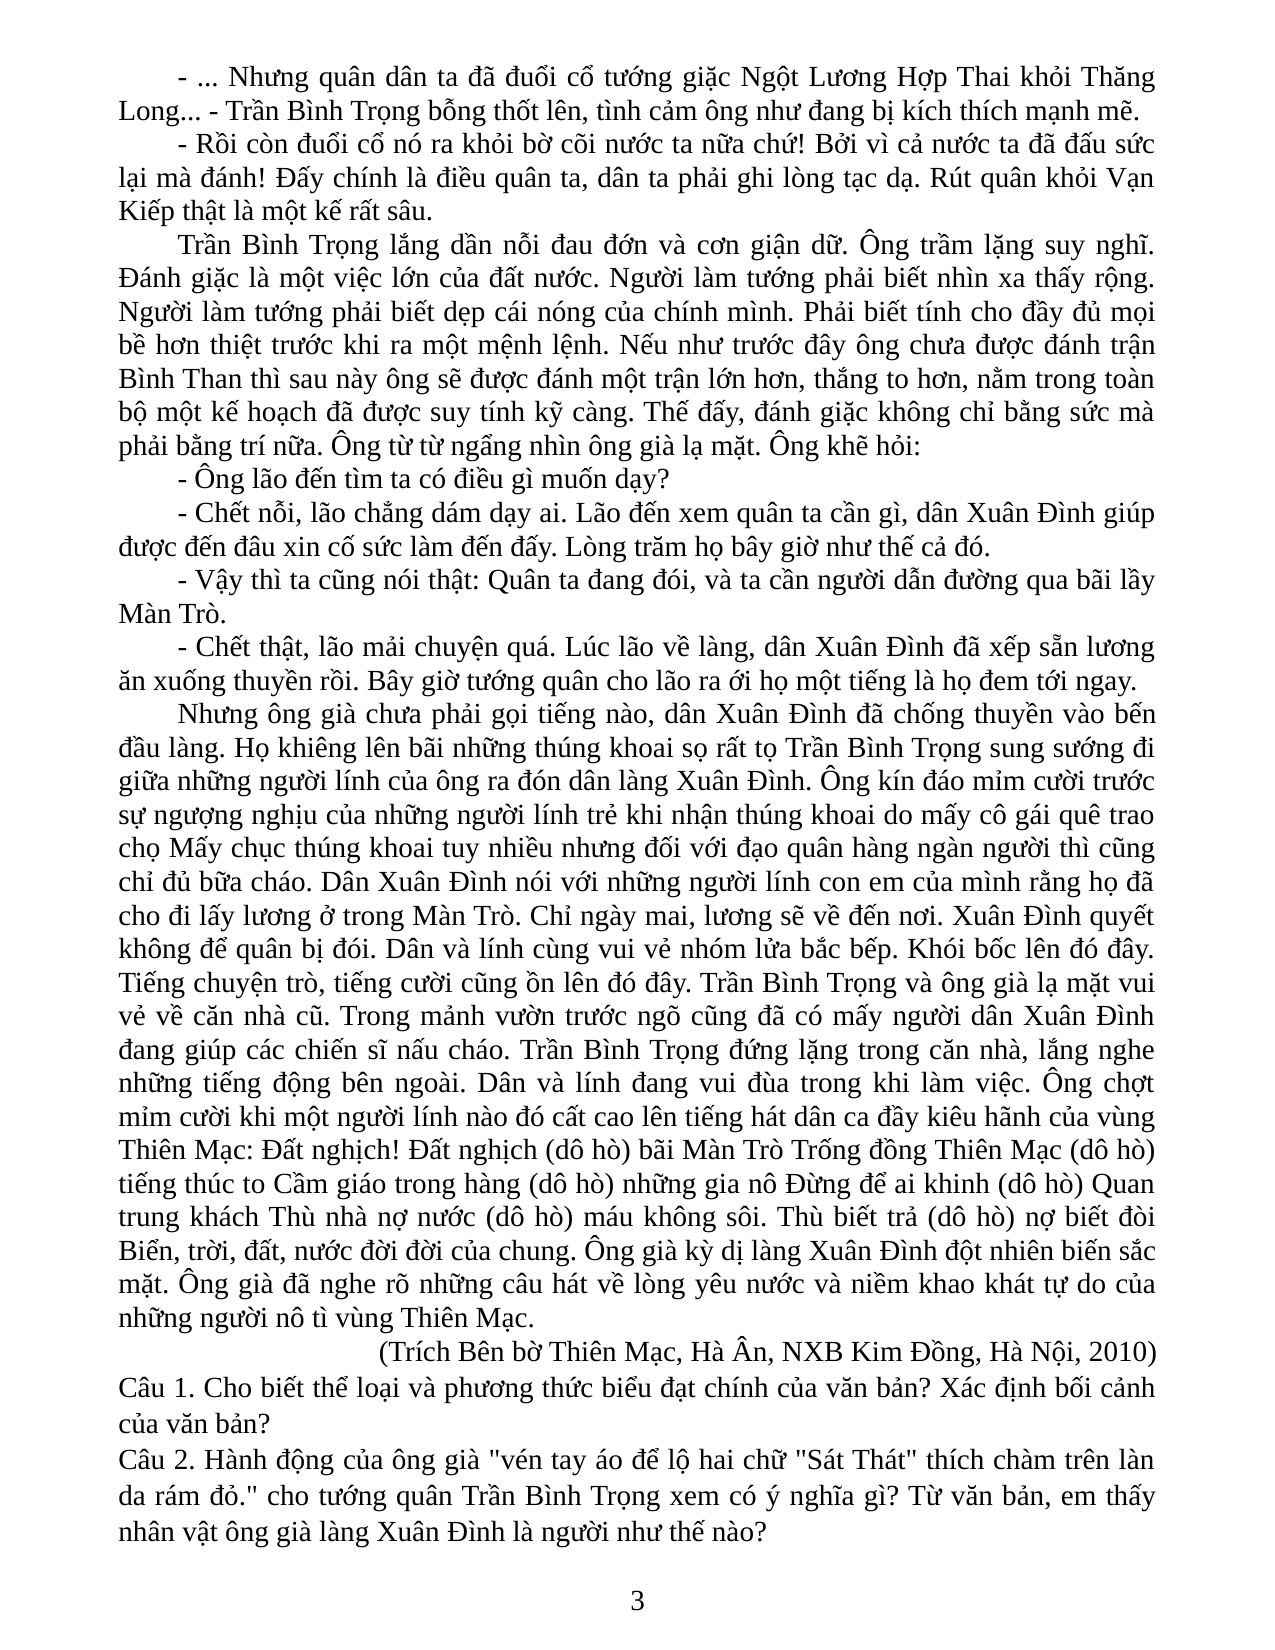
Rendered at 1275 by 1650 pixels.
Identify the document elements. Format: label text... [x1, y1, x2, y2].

text Câu 1. Cho biết thể loại và phương thức biểu đạt chính của văn bản? Xác định bối cảnh của văn bản? [118, 1370, 1157, 1439]
text Trần Bình Trọng lắng dần nỗi đau đớn và cơn giận dữ. Ông trầm lặng suy nghĩ. Đánh giặc là một việc lớn của đất nước. Người làm tướng phải biết nhìn xa thấy rộng. Người làm tướng phải biết dẹp cái nóng của chính mình. Phải biết tính cho đầy đủ mọi bề hơn thiệt trước khi ra một mệnh lệnh. Nếu như trước đây ông chưa được đánh trận Bình Than thì sau này ông sẽ được đánh một trận lớn hơn, thắng to hơn, nằm trong toàn bộ một kế hoạch đã được suy tính kỹ càng. Thế đấy, đánh giặc không chỉ bằng sức mà phải bằng trí nữa. Ông từ từ ngẩng nhìn ông già lạ mặt. Ông khẽ hỏi: [118, 227, 1157, 462]
text (Trích Bên bờ Thiên Mạc, Hà Ân, NXB Kim Đồng, Hà Nội, 2010) [118, 1334, 1157, 1367]
text - Rồi còn đuổi cổ nó ra khỏi bờ cõi nước ta nữa chứ! Bởi vì cả nước ta đã đấu sức lại mà đánh! Đấy chính là điều quân ta, dân ta phải ghi lòng tạc dạ. Rút quân khỏi Vạn Kiếp thật là một kế rất sâu. [118, 126, 1157, 227]
text Nhưng ông già chưa phải gọi tiếng nào, dân Xuân Đình đã chống thuyền vào bến đầu làng. Họ khiêng lên bãi những thúng khoai sọ rất tọ Trần Bình Trọng sung sướng đi giữa những người lính của ông ra đón dân làng Xuân Đình. Ông kín đáo mỉm cười trước sự ngượng nghịu của những người lính trẻ khi nhận thúng khoai do mấy cô gái quê trao chọ Mấy chục thúng khoai tuy nhiều nhưng đối với đạo quân hàng ngàn người thì cũng chỉ đủ bữa cháo. Dân Xuân Đình nói với những người lính con em của mình rằng họ đã cho đi lấy lương ở trong Màn Trò. Chỉ ngày mai, lương sẽ về đến nơi. Xuân Đình quyết không để quân bị đói. Dân và lính cùng vui vẻ nhóm lửa bắc bếp. Khói bốc lên đó đây. Tiếng chuyện trò, tiếng cười cũng ồn lên đó đây. Trần Bình Trọng và ông già lạ mặt vui vẻ về căn nhà cũ. Trong mảnh vườn trước ngõ cũng đã có mấy người dân Xuân Đình đang giúp các chiến sĩ nấu cháo. Trần Bình Trọng đứng lặng trong căn nhà, lắng nghe những tiếng động bên ngoài. Dân và lính đang vui đùa trong khi làm việc. Ông chợt mỉm cười khi một người lính nào đó cất cao lên tiếng hát dân ca đầy kiêu hãnh của vùng Thiên Mạc: Đất nghịch! Đất nghịch (dô hò) bãi Màn Trò Trống đồng Thiên Mạc (dô hò) tiếng thúc to Cầm giáo trong hàng (dô hò) những gia nô Đừng để ai khinh (dô hò) Quan trung khách Thù nhà nợ nước (dô hò) máu không sôi. Thù biết trả (dô hò) nợ biết đòi Biển, trời, đất, nước đời đời của chung. Ông già kỳ dị làng Xuân Đình đột nhiên biến sắc mặt. Ông già đã nghe rõ những câu hát về lòng yêu nước và niềm khao khát tự do của những người nô tì vùng Thiên Mạc. [118, 696, 1157, 1334]
text - Vậy thì ta cũng nói thật: Quân ta đang đói, và ta cần người dẫn đường qua bãi lầy Màn Trò. [118, 562, 1157, 629]
text - ... Nhưng quân dân ta đã đuổi cổ tướng giặc Ngột Lương Hợp Thai khỏi Thăng Long... - Trần Bình Trọng bỗng thốt lên, tình cảm ông như đang bị kích thích mạnh mẽ. [118, 59, 1157, 126]
text Câu 2. Hành động của ông già "vén tay áo để lộ hai chữ "Sát Thát" thích chàm trên làn da rám đỏ." cho tướng quân Trần Bình Trọng xem có ý nghĩa gì? Từ văn bản, em thấy nhân vật ông già làng Xuân Đình là người như thế nào? [118, 1442, 1157, 1548]
text - Chết thật, lão mải chuyện quá. Lúc lão về làng, dân Xuân Đình đã xếp sẵn lương ăn xuống thuyền rồi. Bây giờ tướng quân cho lão ra ới họ một tiếng là họ đem tới ngay. [118, 629, 1157, 696]
text - Ông lão đến tìm ta có điều gì muốn dạy? [118, 462, 1157, 495]
text - Chết nỗi, lão chẳng dám dạy ai. Lão đến xem quân ta cần gì, dân Xuân Đình giúp được đến đâu xin cố sức làm đến đấy. Lòng trăm họ bây giờ như thế cả đó. [118, 495, 1157, 562]
